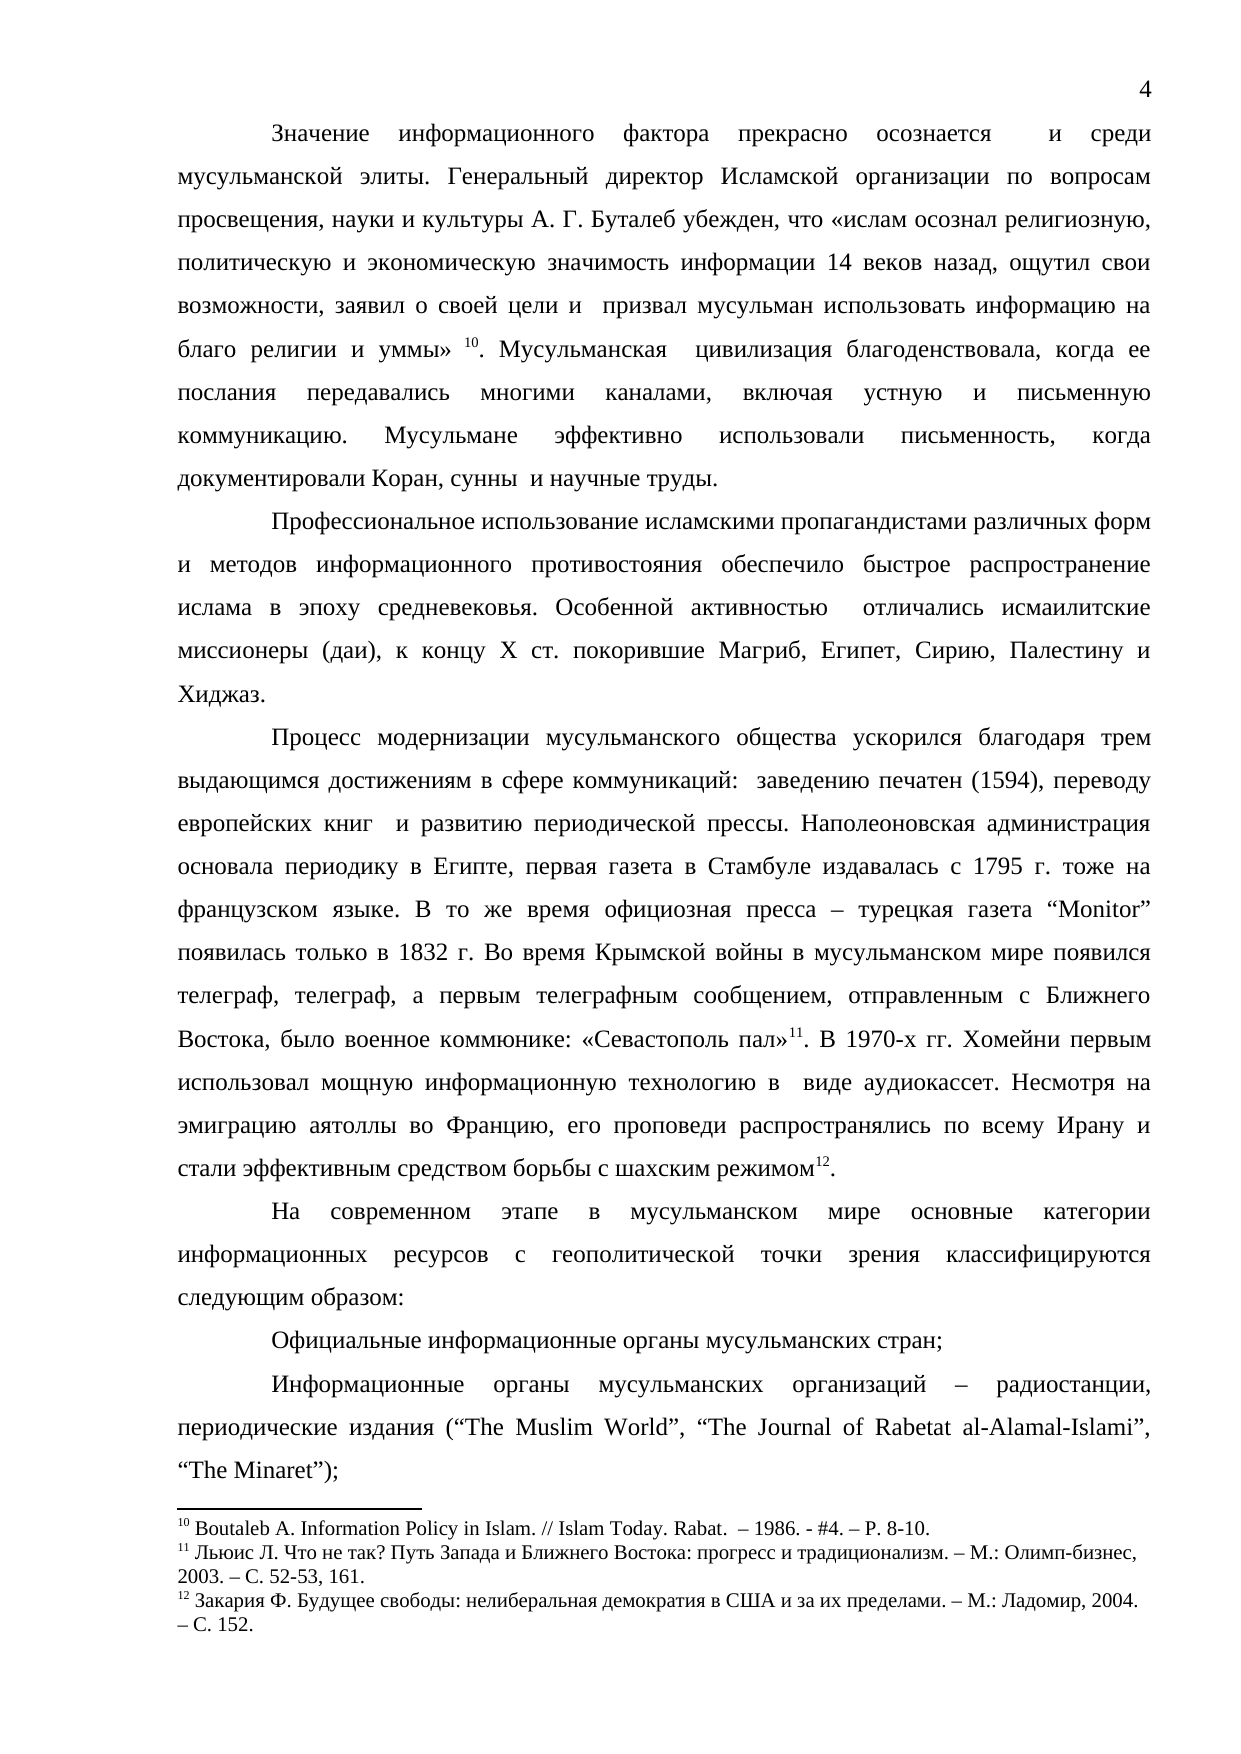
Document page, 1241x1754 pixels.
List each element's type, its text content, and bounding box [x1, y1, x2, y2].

text На современном этапе в мусульманском мире основные категории информационных ресурсов с геополитической точки зрения классифицируются следующим образом: [177, 1196, 1152, 1311]
text Процесс модернизации мусульманского общества ускорился благодаря трем выдающимся достижениям в сфере коммуникаций: заведению печатен (1594), переводу европейских книг и развитию периодической прессы. Наполеоновская администрация основала периодику в Египте, первая газета в Стамбуле издавалась с . тоже на французском языке. В то же время официозная пресса – турецкая газета “Monitor” появилась только в . Во время Крымской войны в мусульманском мире появился телеграф, телеграф, а первым телеграфным сообщением, отправленным с Ближнего Востока, было военное коммюнике: «Севастополь пал». В 1970-х гг. Хомейни первым использовал мощную информационную технологию в виде аудиокассет. Несмотря на эмиграцию аятоллы во Францию, его проповеди распространялись по всему Ирану и стали эффективным средством борьбы с шахским режимом. [177, 722, 1152, 1182]
text Профессиональное использование исламскими пропагандистами различных форм и методов информационного противостояния обеспечило быстрое распространение ислама в эпоху средневековья. Особенной активностью отличались исмаилитские миссионеры (даи), к концу Х ст. покорившие Магриб, Египет, Сирию, Палестину и Хиджаз. [177, 506, 1152, 707]
text Значение информационного фактора прекрасно осознается и среди мусульманской элиты. Генеральный директор Исламской организации по вопросам просвещения, науки и культуры А. Г. Буталеб убежден, что «ислам осознал религиозную, политическую и экономическую значимость информации 14 веков назад, ощутил свои возможности, заявил о своей цели и призвал мусульман использовать информацию на благо религии и уммы» . Мусульманская цивилизация благоденствовала, когда ее послания передавались многими каналами, включая устную и письменную коммуникацию. Мусульмане эффективно использовали письменность, когда документировали Коран, сунны и научные труды. [177, 118, 1152, 492]
text Официальные информационные органы мусульманских стран; [271, 1326, 1152, 1354]
text Информационные органы мусульманских организаций – радиостанции, периодические издания (“The Muslim World”, “The Journal of Rabetat al-Alamal-Islami”, “The Minaret”); [177, 1369, 1152, 1484]
